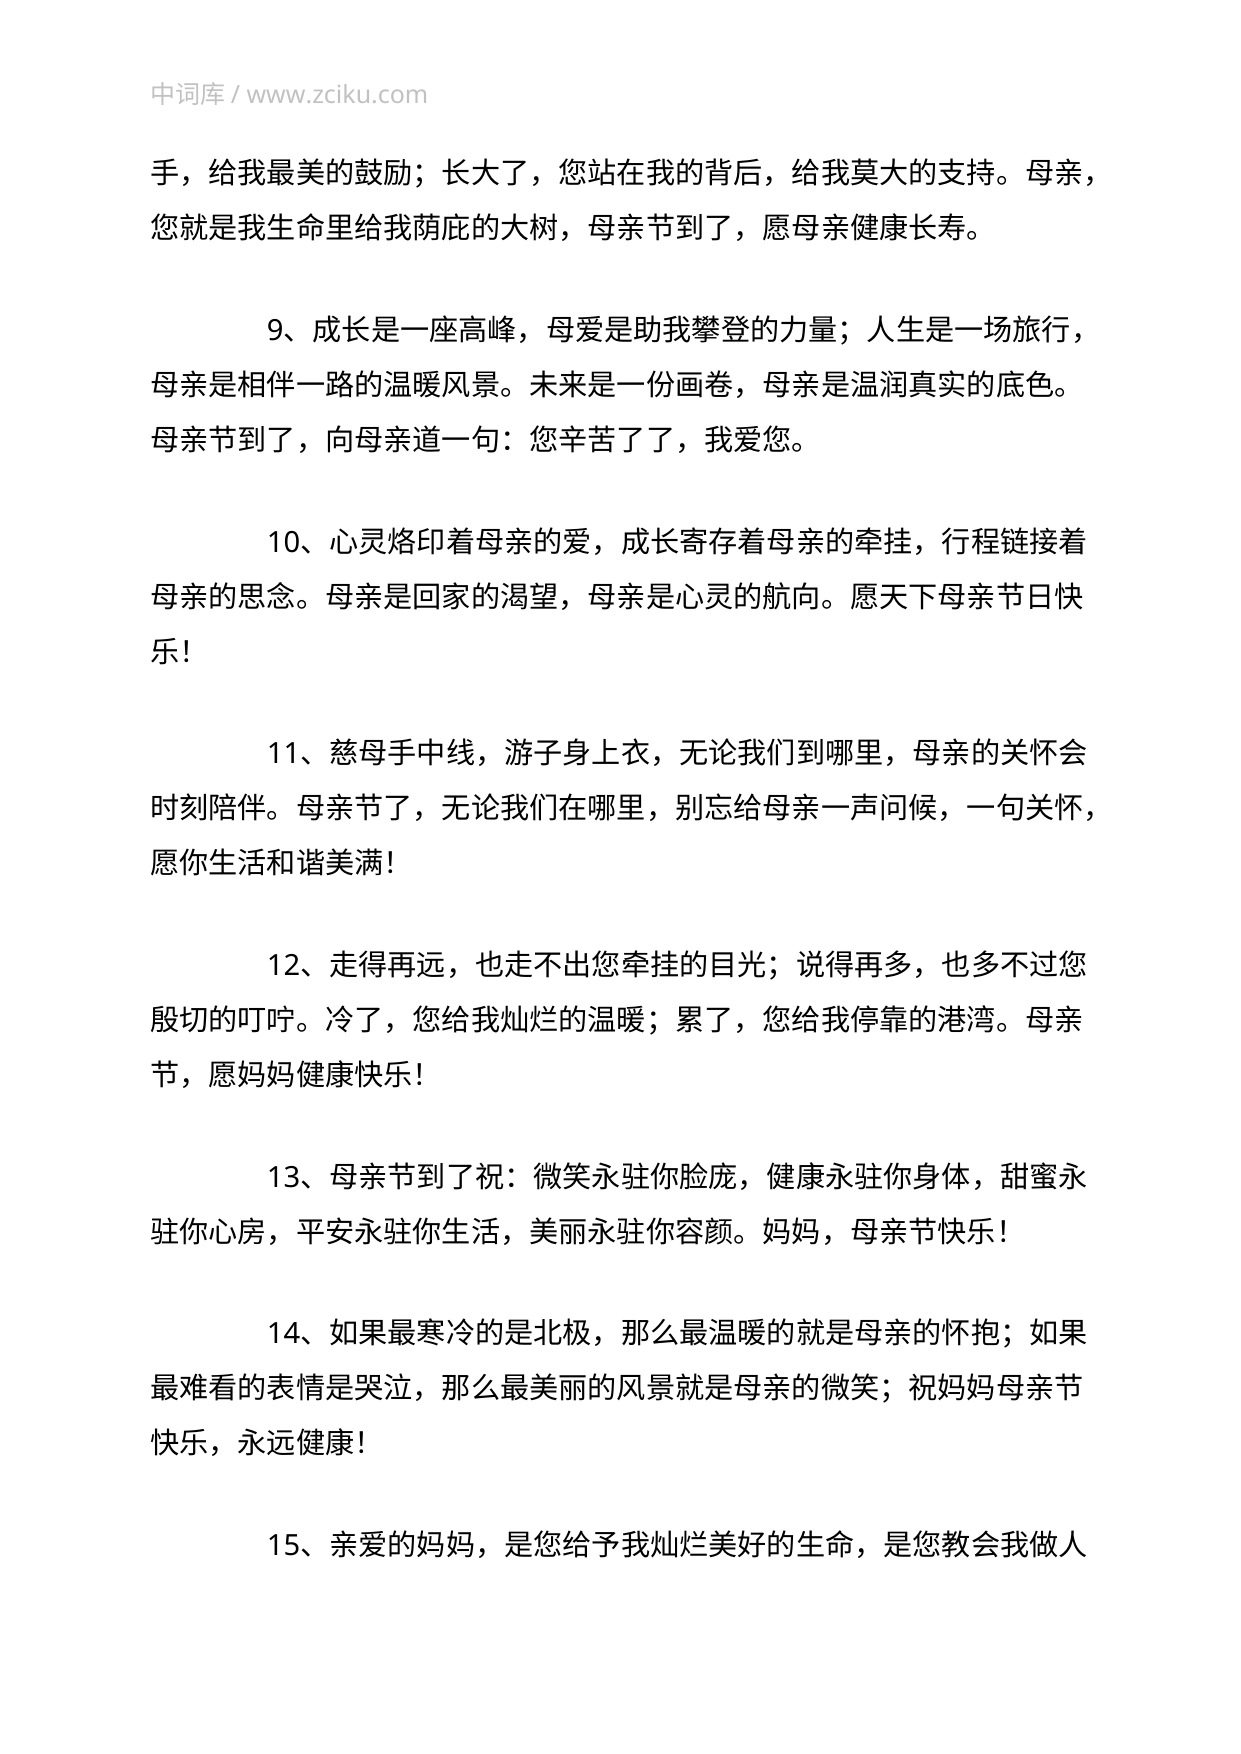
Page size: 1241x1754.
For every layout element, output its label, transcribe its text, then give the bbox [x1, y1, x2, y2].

text 11、慈母手中线，游子身上衣，无论我们到哪里，母亲的关怀会时刻陪伴。母亲节了，无论我们在哪里，别忘给母亲一声问候，一句关怀，愿你生活和谐美满！ [150, 730, 1090, 882]
text 9、成长是一座高峰，母爱是助我攀登的力量；人生是一场旅行，母亲是相伴一路的温暖风景。未来是一份画卷，母亲是温润真实的底色。母亲节到了，向母亲道一句：您辛苦了了，我爱您。 [150, 307, 1090, 459]
text 13、母亲节到了祝：微笑永驻你脸庞，健康永驻你身体，甜蜜永驻你心房，平安永驻你生活，美丽永驻你容颜。妈妈，母亲节快乐！ [150, 1153, 1090, 1251]
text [150, 1522, 1090, 1564]
text 12、走得再远，也走不出您牵挂的目光；说得再多，也多不过您殷切的叮咛。冷了，您给我灿烂的温暖；累了，您给我停靠的港湾。母亲节，愿妈妈健康快乐！ [150, 942, 1090, 1094]
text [150, 150, 1090, 247]
text 14、如果最寒冷的是北极，那么最温暖的就是母亲的怀抱；如果最难看的表情是哭泣，那么最美丽的风景就是母亲的微笑；祝妈妈母亲节快乐，永远健康！ [150, 1310, 1090, 1462]
text 10、心灵烙印着母亲的爱，成长寄存着母亲的牵挂，行程链接着母亲的思念。母亲是回家的渴望，母亲是心灵的航向。愿天下母亲节日快乐！ [150, 518, 1090, 671]
